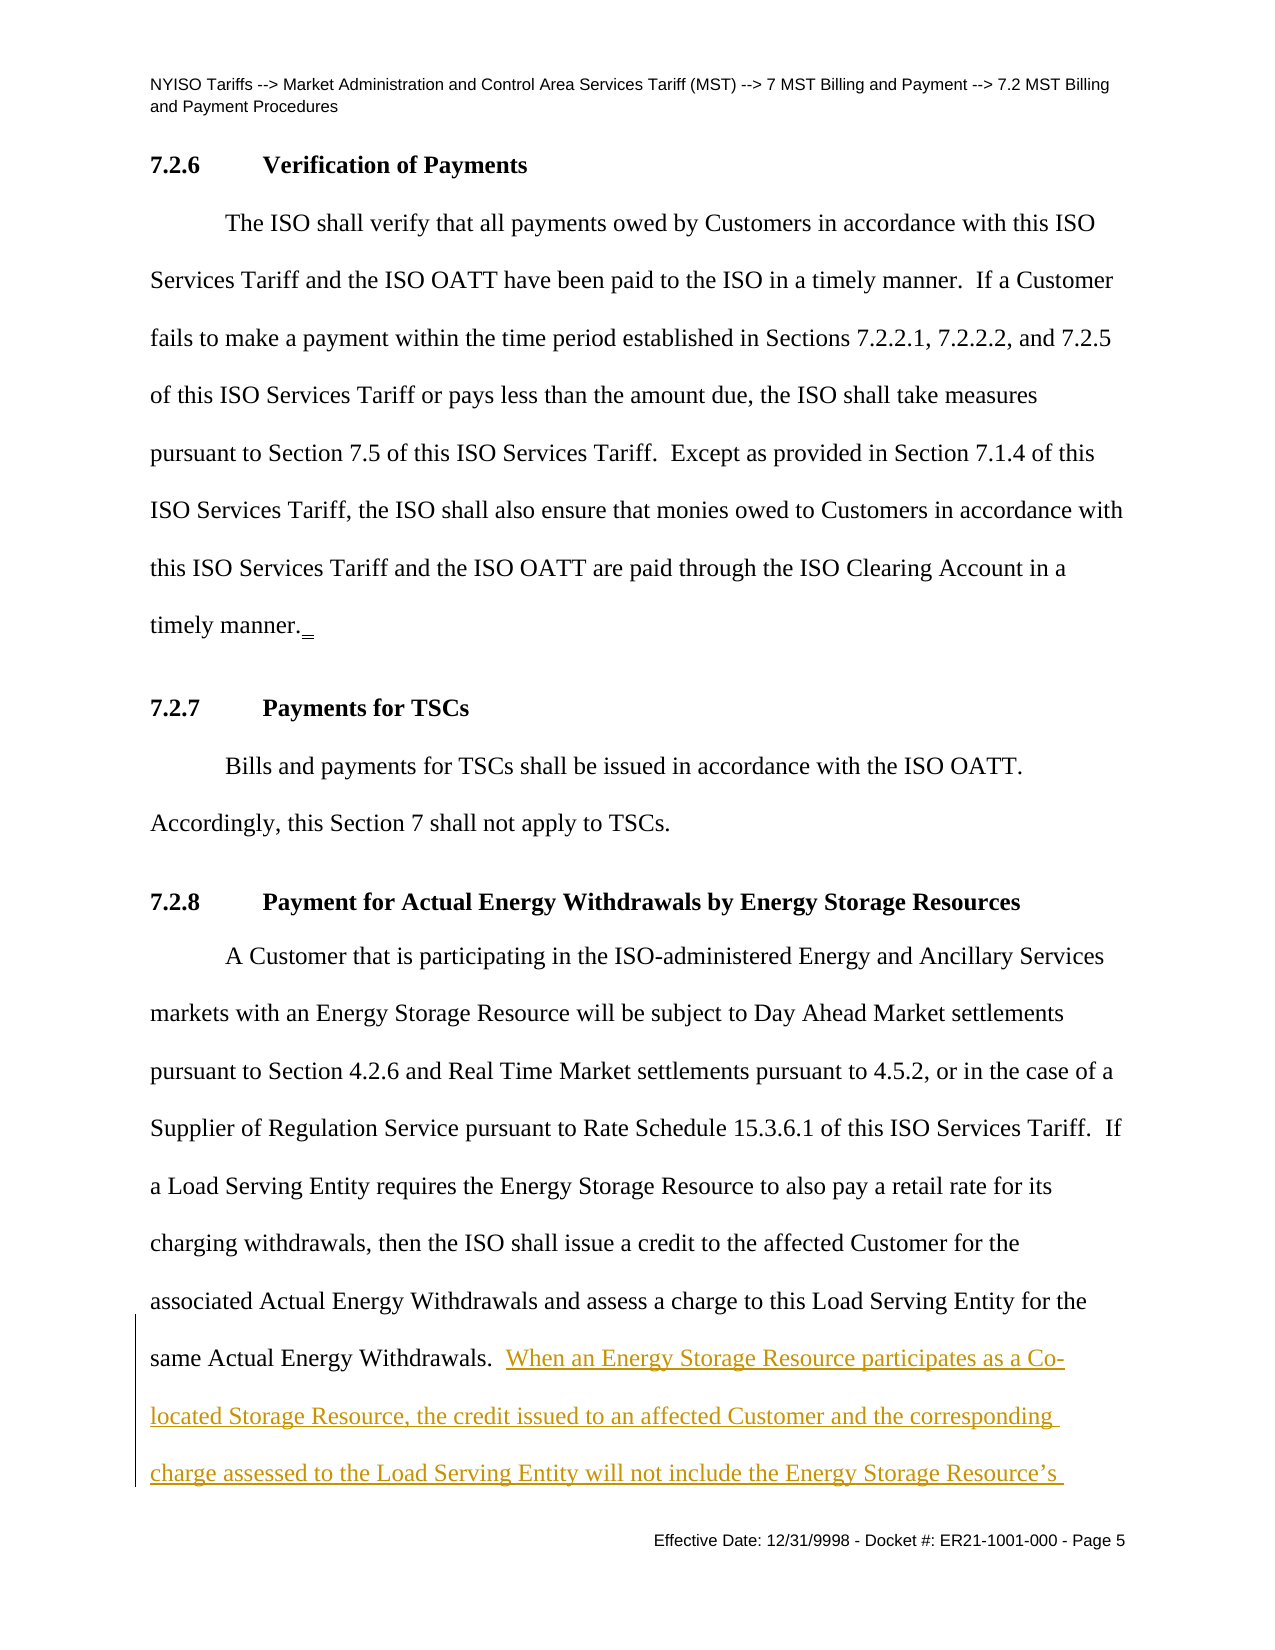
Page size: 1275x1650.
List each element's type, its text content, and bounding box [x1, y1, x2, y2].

text 7.2.8 Payment for Actual Energy Withdrawals by Energy Storage Resources [150, 887, 1125, 916]
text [150, 941, 1125, 1487]
subtitle 7.2.6 Verification of Payments [150, 150, 1059, 179]
subtitle 7.2.7 Payments for TSCs [150, 693, 1059, 722]
text Bills and payments for TSCs shall be issued in accordance with the ISO OATT. Accordingly, this Section 7 shall not apply to TSCs. [150, 751, 1125, 837]
text The ISO shall verify that all payments owed by Customers in accordance with this ISO Services Tariff and the ISO OATT have been paid to the ISO in a timely manner. If a Customer fails to make a payment within the time period established in Sections 7.2.2.1, 7.2.2.2, and 7.2.5 of this ISO Services Tariff or pays less than the amount due, the ISO shall take measures pursuant to Section 7.5 of this ISO Services Tariff. Except as provided in Section 7.1.4 of this ISO Services Tariff, the ISO shall also ensure that monies owed to Customers in accordance with this ISO Services Tariff and the ISO OATT are paid through the ISO Clearing Account in a timely manner. [150, 208, 1125, 639]
